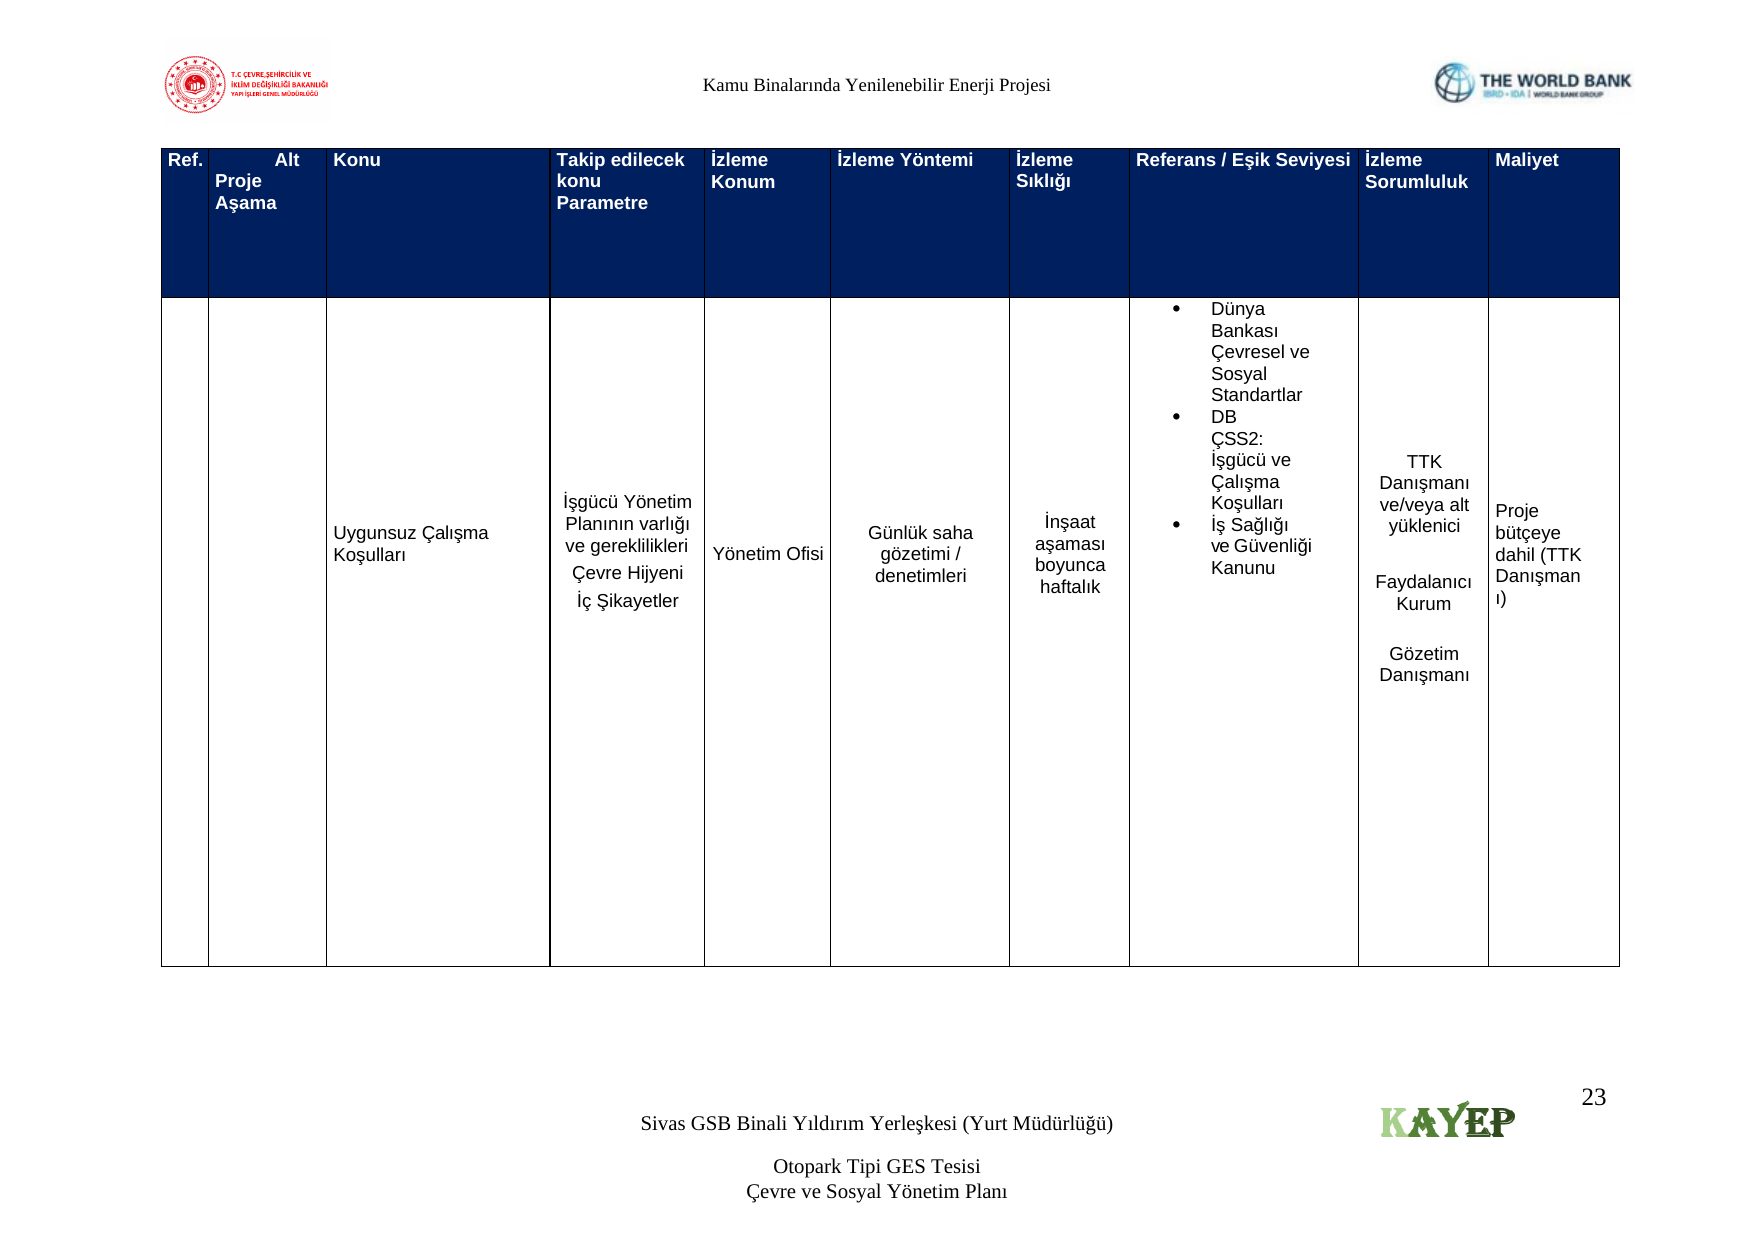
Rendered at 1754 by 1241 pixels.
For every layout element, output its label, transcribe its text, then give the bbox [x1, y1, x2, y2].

table_header Takip edilecek konu Parametre [551, 149, 704, 297]
table_cell İnşaat aşaması boyunca haftalık [1010, 298, 1129, 966]
table_header Konu [327, 149, 549, 297]
table_header Ref. [162, 149, 208, 297]
table_header İzleme Konum [705, 149, 830, 297]
table_header Alt Proje Aşama [209, 149, 326, 297]
table_cell TTK Danışmanı ve/veya alt yüklenici Faydalanıcı Kurum Gözetim Danışmanı [1359, 298, 1488, 966]
picture [1430, 54, 1635, 115]
table_cell Günlük saha gözetimi / denetimleri [831, 298, 1009, 966]
table_cell Yönetim Ofisi [705, 298, 830, 966]
table_header Maliyet [1489, 149, 1619, 297]
table_header Referans / Eşik Seviyesi [1130, 149, 1358, 297]
table_header İzleme Sıklığı [1010, 149, 1129, 297]
table_cell Proje bütçeye dahil (TTK Danışmanı) [1489, 298, 1619, 966]
table_header İzleme Sorumluluk [1359, 149, 1488, 297]
table_cell [209, 298, 326, 966]
picture [1372, 1098, 1525, 1152]
table_cell İşgücü Yönetim Planının varlığı ve gereklilikleri Çevre Hijyeni İç Şikayetler [551, 298, 704, 966]
table_header İzleme Yöntemi [831, 149, 1009, 297]
picture [163, 38, 332, 125]
table_cell Dünya Bankası Çevresel ve Sosyal Standartlar DB ÇSS2: İşgücü ve Çalışma Koşulları İş Sağlığı ve Güvenliği Kanunu [1130, 298, 1358, 966]
table_cell Uygunsuz Çalışma Koşulları [327, 298, 549, 966]
table_cell [162, 298, 208, 966]
